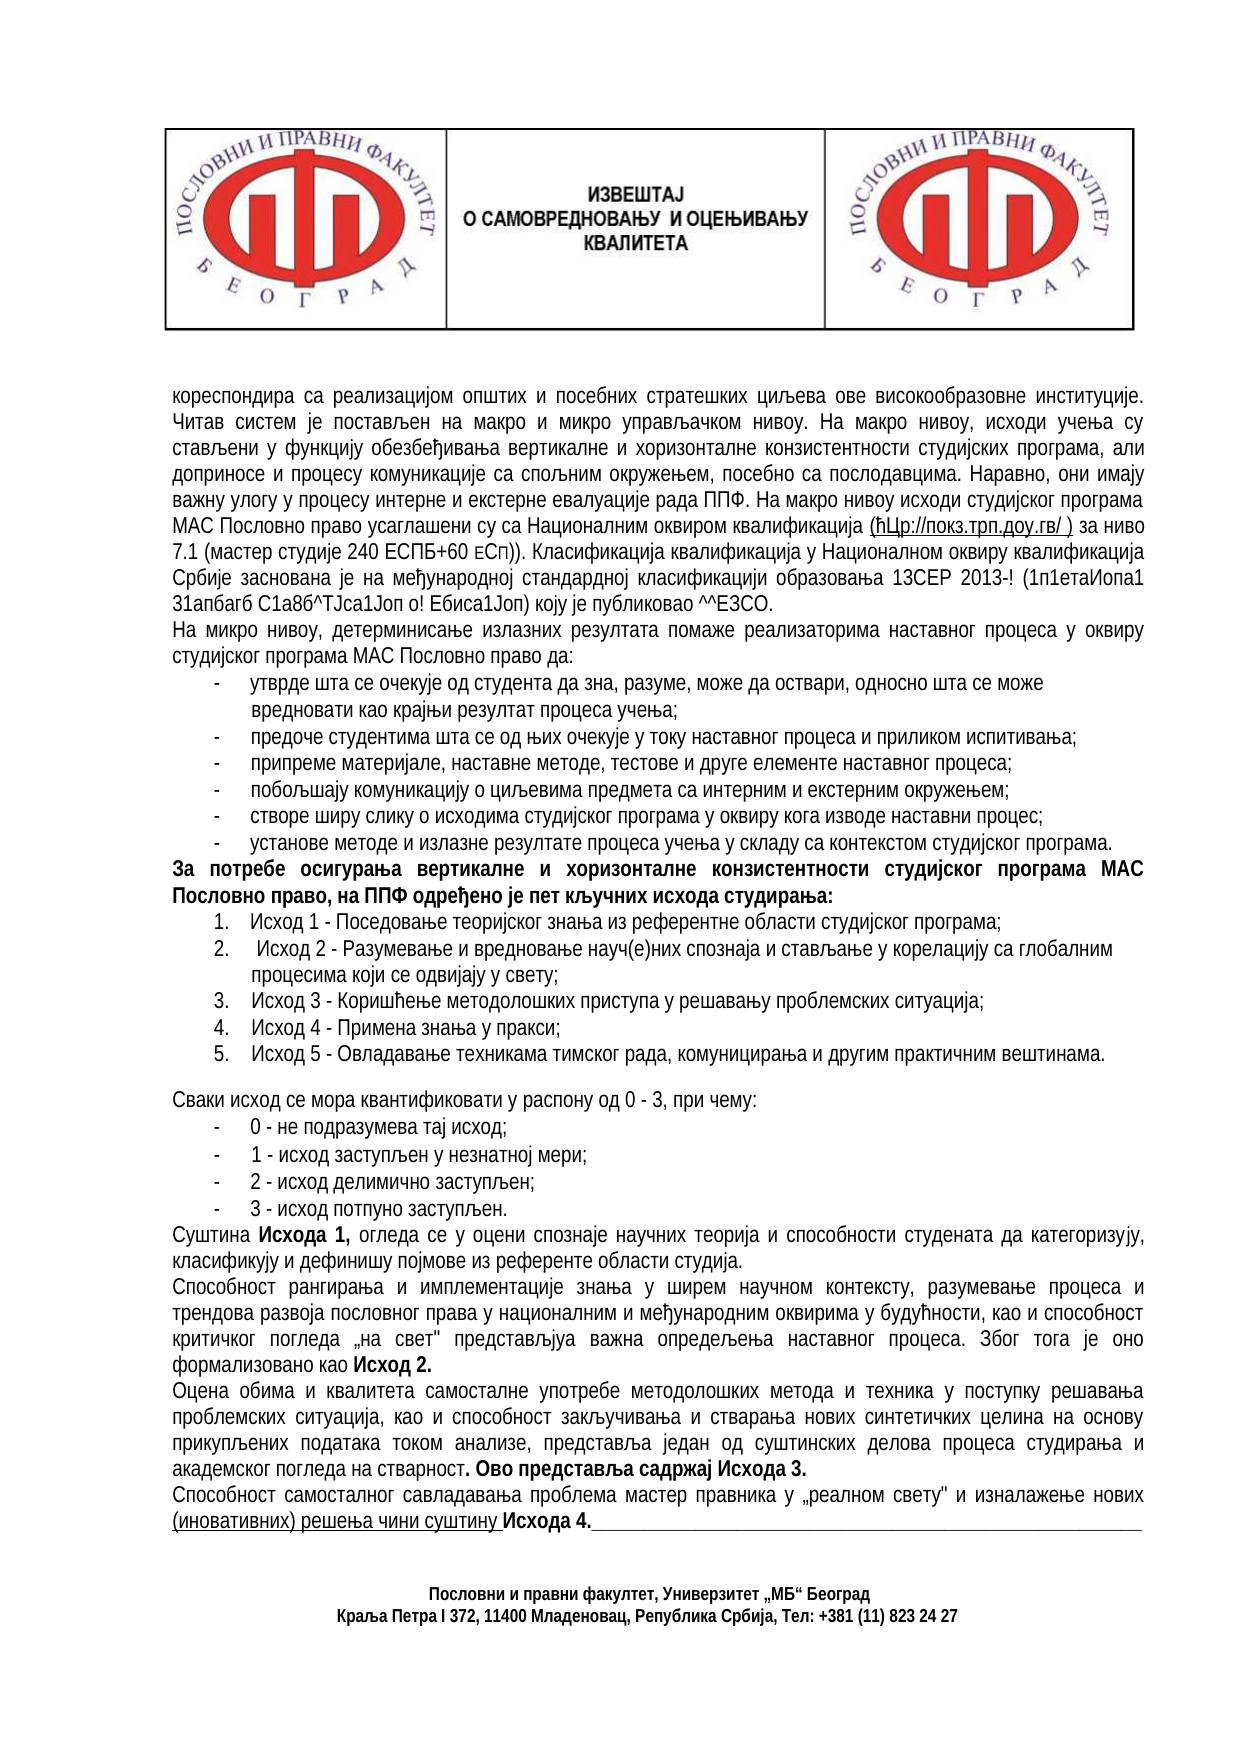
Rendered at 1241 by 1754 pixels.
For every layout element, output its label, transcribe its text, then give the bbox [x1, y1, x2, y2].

list Исход 2 - Разумевање и вредновање науч(е)них спознаја и стављање у корелацију са глобалним процесима који се одвијају у свету; [214, 935, 1145, 988]
list Исход 3 - Коришћење методолошких приступа у решавању проблемских ситуација; [214, 988, 1145, 1014]
list Исход 1 - Поседовање теоријског знања из референтне области студијског програма; [214, 908, 1145, 935]
list побољшају комуникацију о циљевима предмета са интерним и екстерним окружењем; [214, 776, 1145, 803]
text Сваки исход се мора квантификовати у распону од 0 - 3, при чему: [172, 1085, 1145, 1113]
text Способност самосталног савладавања проблема мастер правника у „реалном свету" и изналажење нових (иновативних) решења чини суштину Исхода 4. [172, 1482, 1145, 1534]
text За потребе осигурања вертикалне и хоризонталне конзистентности студијског програма МАС Пословно право, на ППФ одређено је пет кључних исхода студирања: [172, 856, 1145, 908]
list припреме материјале, наставне методе, тестове и друге елементе наставног процеса; [214, 750, 1145, 776]
list створе ширу слику о исходима студијског програма у оквиру кога изводе наставни процес; [214, 803, 1145, 829]
list 2 - исход делимично заступљен; [214, 1168, 1145, 1195]
text Оцена обима и квалитета самосталне употребе методолошких метода и техника у поступку решавања проблемских ситуација, као и способност закључивања и стварања нових синтетичких целина на основу прикупљених података током анализе, представља један од суштинских делова процеса студирања и академског погледа на стварност. Ово представља садржај Исхода 3. [172, 1377, 1145, 1482]
list утврде шта се очекује од студента да зна, разуме, може да оствари, односно шта се може вредновати као крајњи резултат процеса учења; [214, 669, 1145, 723]
list 3 - исход потпуно заступљен. [214, 1195, 1145, 1221]
picture [164, 128, 1135, 331]
text Способност рангирања и имплементације знања у ширем научном контексту, разумевање процеса и трендова развоја пословног права у националним и међународним оквирима у будућности, као и способност критичког погледа „на свет" представљјуа важна опредељења наставног процеса. Због тога је оно формализовано као Исход 2. [172, 1273, 1145, 1377]
list 0 - не подразумева тај исход; [214, 1113, 1145, 1140]
list Исход 4 - Примена знања у пракси; [214, 1014, 1145, 1041]
text Суштина Исхода 1, огледа се у оцени спознаје научних теорија и способности студената да категоризују, класификују и дефинишу појмове из референте области студија. [172, 1221, 1145, 1273]
text Пословни и правни факултет, Универзитет „МБ“ Београд [337, 1583, 963, 1605]
text Краља Петра I 372, 11400 Младеновац, Република Србија, Тел: +381 (11) 823 24 27 [337, 1605, 963, 1626]
list предоче студентима шта се од њих очекује у току наставног процеса и приликом испитивања; [214, 723, 1145, 750]
text кореспондира са реализацијом општих и посебних стратешких циљева ове високообразовне институције. Читав систем је постављен на макро и микро управљачком нивоу. На макро нивоу, исходи учења су стављени у функцију обезбеђивања вертикалне и хоризонталне конзистентности студијских програма, али доприносе и процесу комуникације са спољним окружењем, посебно са послодавцима. Наравно, они имају важну улогу у процесу интерне и екстерне евалуације рада ППФ. На макро нивоу исходи студијског програма МАС Пословно право усаглашени су са Националним оквиром квалификација (ћЦр://покз.трп.доу.гв/ ) за ниво 7.1 (мастер студије 240 ЕСПБ+60 еСп)). Класификација квалификација у Националном оквиру квалификација Србије заснована је на међународној стандардној класификацији образовања 13СЕР 2013-! (1п1етаИопа1 31апбагб С1а8б^ТЈса1Јоп о! Ебиса1Јоп) коју је публиковао ^^ЕЗСО. [172, 382, 1145, 617]
list Исход 5 - Овладавање техникама тимског рада, комуницирања и другим практичним вештинама. [214, 1041, 1145, 1067]
text На микро нивоу, детерминисање излазних резултата помаже реализаторима наставног процеса у оквиру студијског програма МАС Пословно право да: [172, 617, 1145, 669]
list установе методе и излазне резултате процеса учења у складу са контекстом студијског програма. [214, 829, 1145, 856]
list 1 - исход заступљен у незнатној мери; [214, 1140, 1145, 1168]
